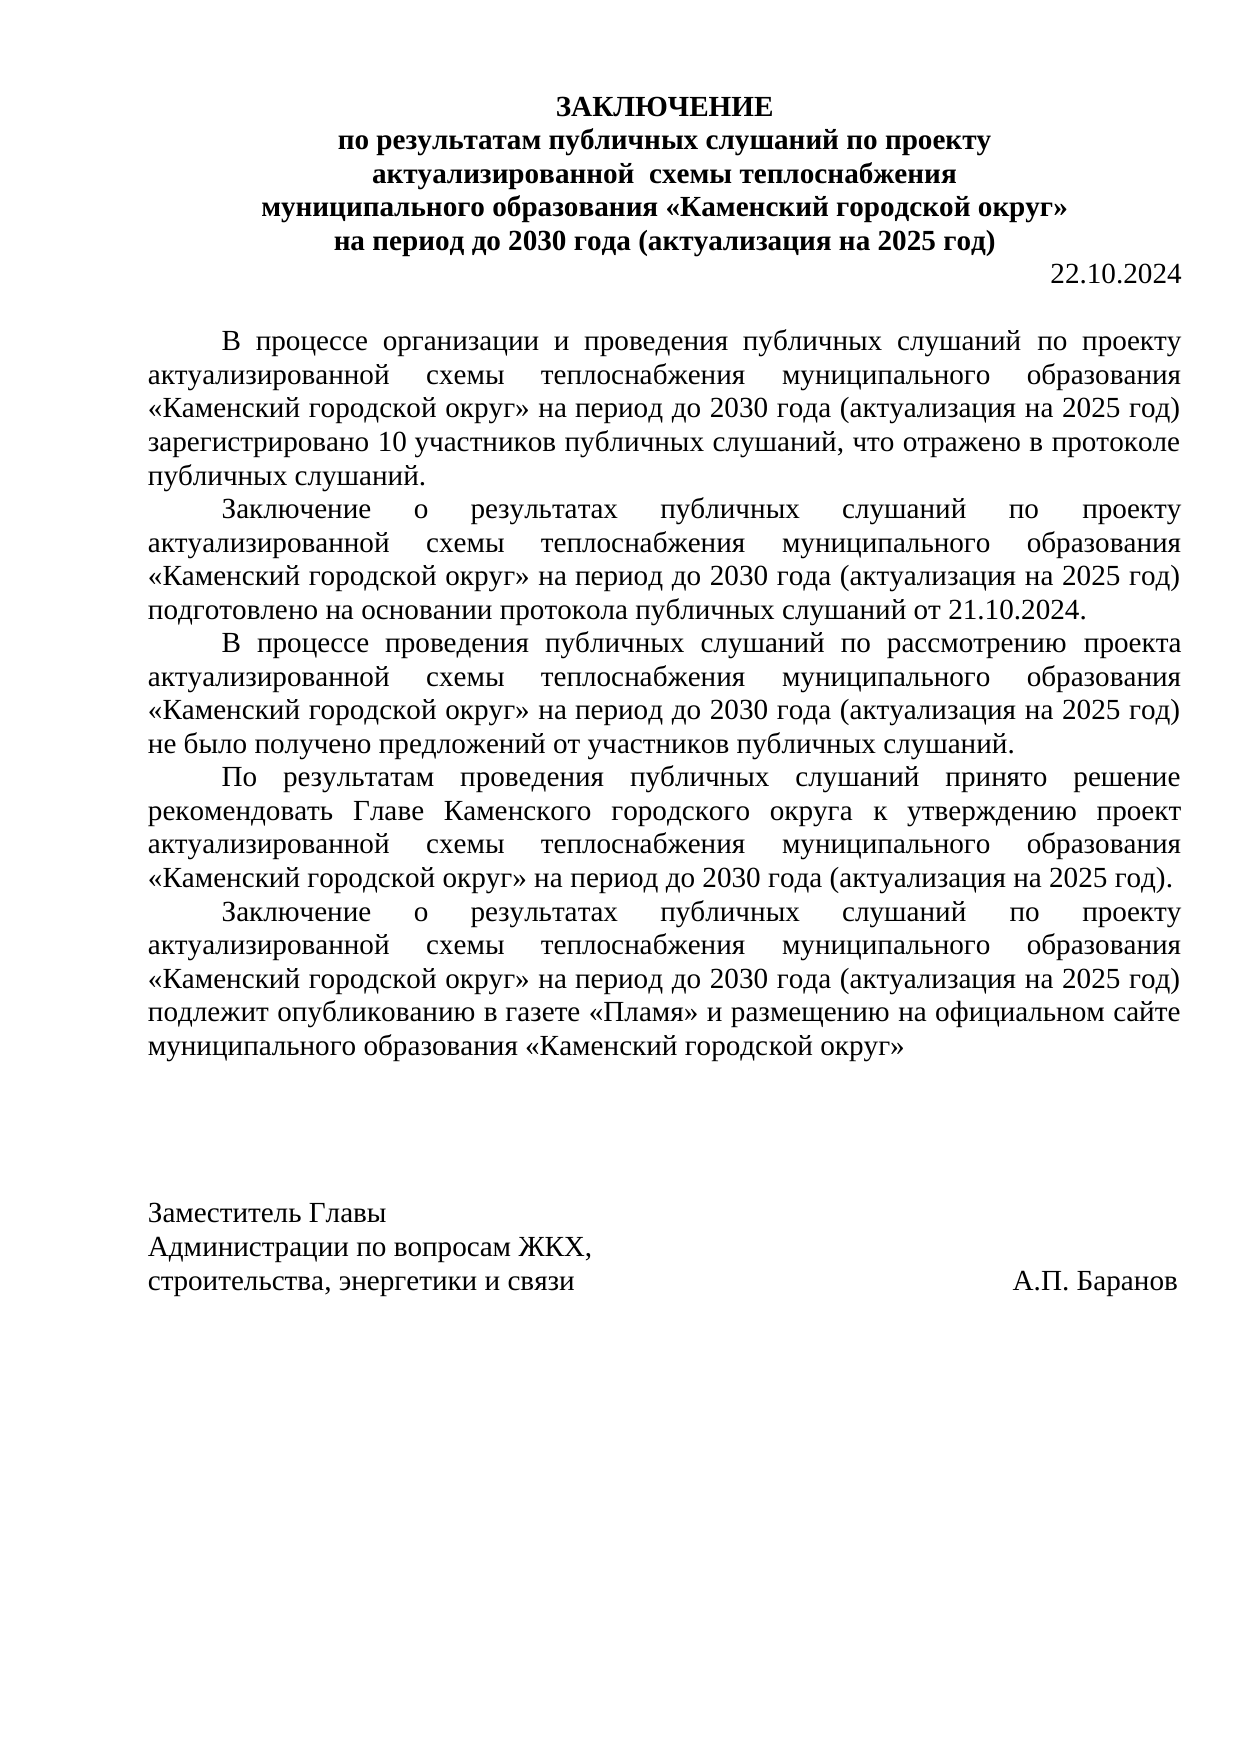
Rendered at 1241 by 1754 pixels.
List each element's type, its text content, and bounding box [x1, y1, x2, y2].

text строительства, энергетики и связи А.П. Баранов [148, 1263, 1181, 1296]
text В процессе проведения публичных слушаний по рассмотрению проекта актуализированной схемы теплоснабжения муниципального образования «Каменский городской округ» на период до 2030 года (актуализация на 2025 год) не было получено предложений от участников публичных слушаний. [148, 625, 1181, 759]
text по результатам публичных слушаний по проекту [148, 122, 1181, 156]
text на период до 2030 года (актуализация на 2025 год) [148, 223, 1181, 256]
text актуализированной схемы теплоснабжения [148, 156, 1181, 189]
text Заключение о результатах публичных слушаний по проекту актуализированной схемы теплоснабжения муниципального образования «Каменский городской округ» на период до 2030 года (актуализация на 2025 год) подготовлено на основании протокола публичных слушаний от 21.10.2024. [148, 491, 1181, 625]
text Заместитель Главы [148, 1196, 1181, 1229]
text По результатам проведения публичных слушаний принято решение рекомендовать Главе Каменского городского округа к утверждению проект актуализированной схемы теплоснабжения муниципального образования «Каменский городской округ» на период до 2030 года (актуализация на 2025 год). [148, 759, 1181, 894]
text ЗАКЛЮЧЕНИЕ [148, 89, 1181, 122]
text 22.10.2024 [148, 256, 1181, 290]
text Администрации по вопросам ЖКХ, [148, 1229, 1181, 1263]
text В процессе организации и проведения публичных слушаний по проекту актуализированной схемы теплоснабжения муниципального образования «Каменский городской округ» на период до 2030 года (актуализация на 2025 год) зарегистрировано 10 участников публичных слушаний, что отражено в протоколе публичных слушаний. [148, 323, 1181, 491]
text Заключение о результатах публичных слушаний по проекту актуализированной схемы теплоснабжения муниципального образования «Каменский городской округ» на период до 2030 года (актуализация на 2025 год) подлежит опубликованию в газете «Пламя» и размещению на официальном сайте муниципального образования «Каменский городской округ» [148, 894, 1181, 1061]
text муниципального образования «Каменский городской округ» [148, 189, 1181, 223]
